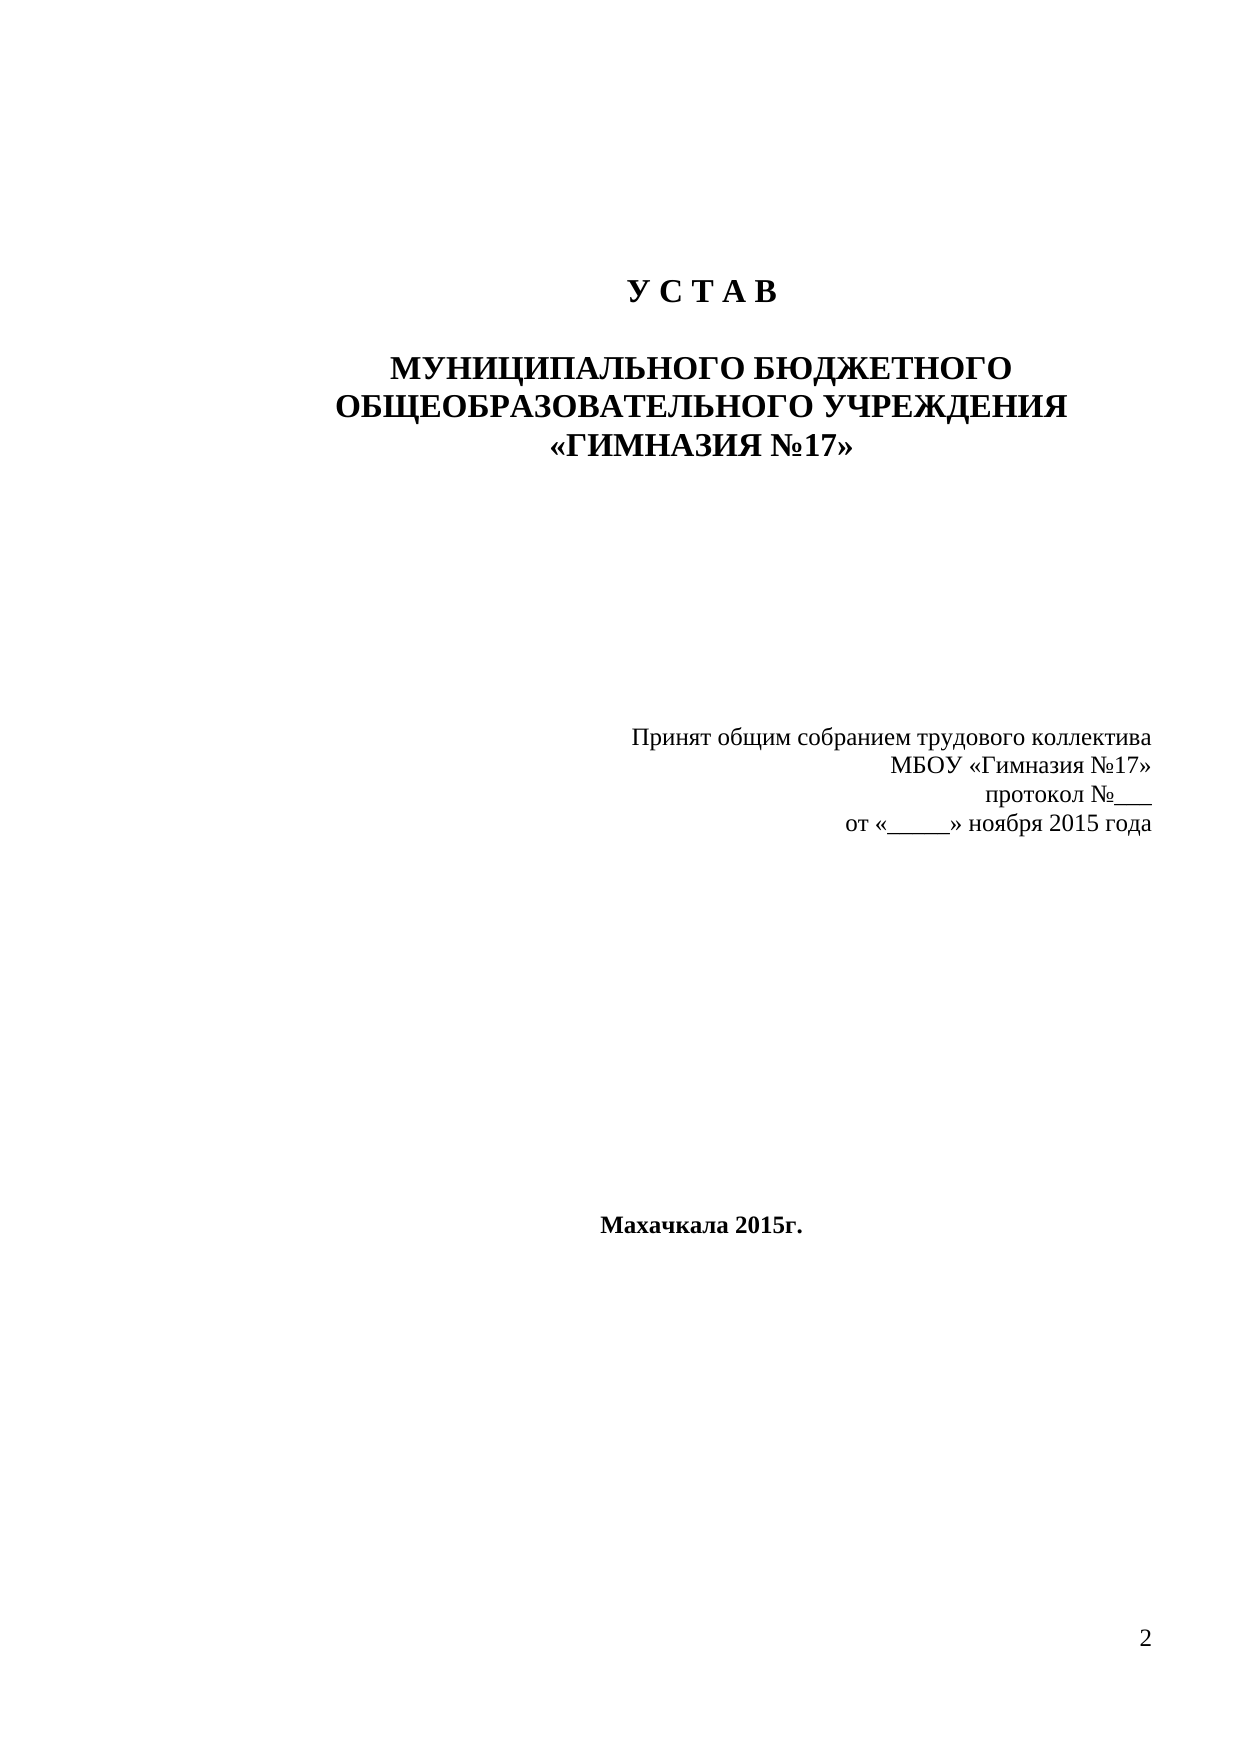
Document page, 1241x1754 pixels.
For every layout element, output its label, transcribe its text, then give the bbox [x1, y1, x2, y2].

text МУНИЦИПАЛЬНОГО БЮДЖЕТНОГО [177, 348, 1152, 386]
text от «_____» ноября 2015 года [177, 808, 1152, 837]
text У С Т А В [177, 271, 1152, 310]
text «ГИМНАЗИЯ №17» [177, 425, 1152, 463]
text МБОУ «Гимназия №17» [177, 751, 1152, 779]
text Принят общим собранием трудового коллектива [177, 722, 1152, 751]
text Махачкала 2015г. [177, 1211, 1152, 1239]
text ОБЩЕОБРАЗОВАТЕЛЬНОГО УЧРЕЖДЕНИЯ [177, 386, 1152, 425]
text протокол №___ [177, 779, 1152, 808]
